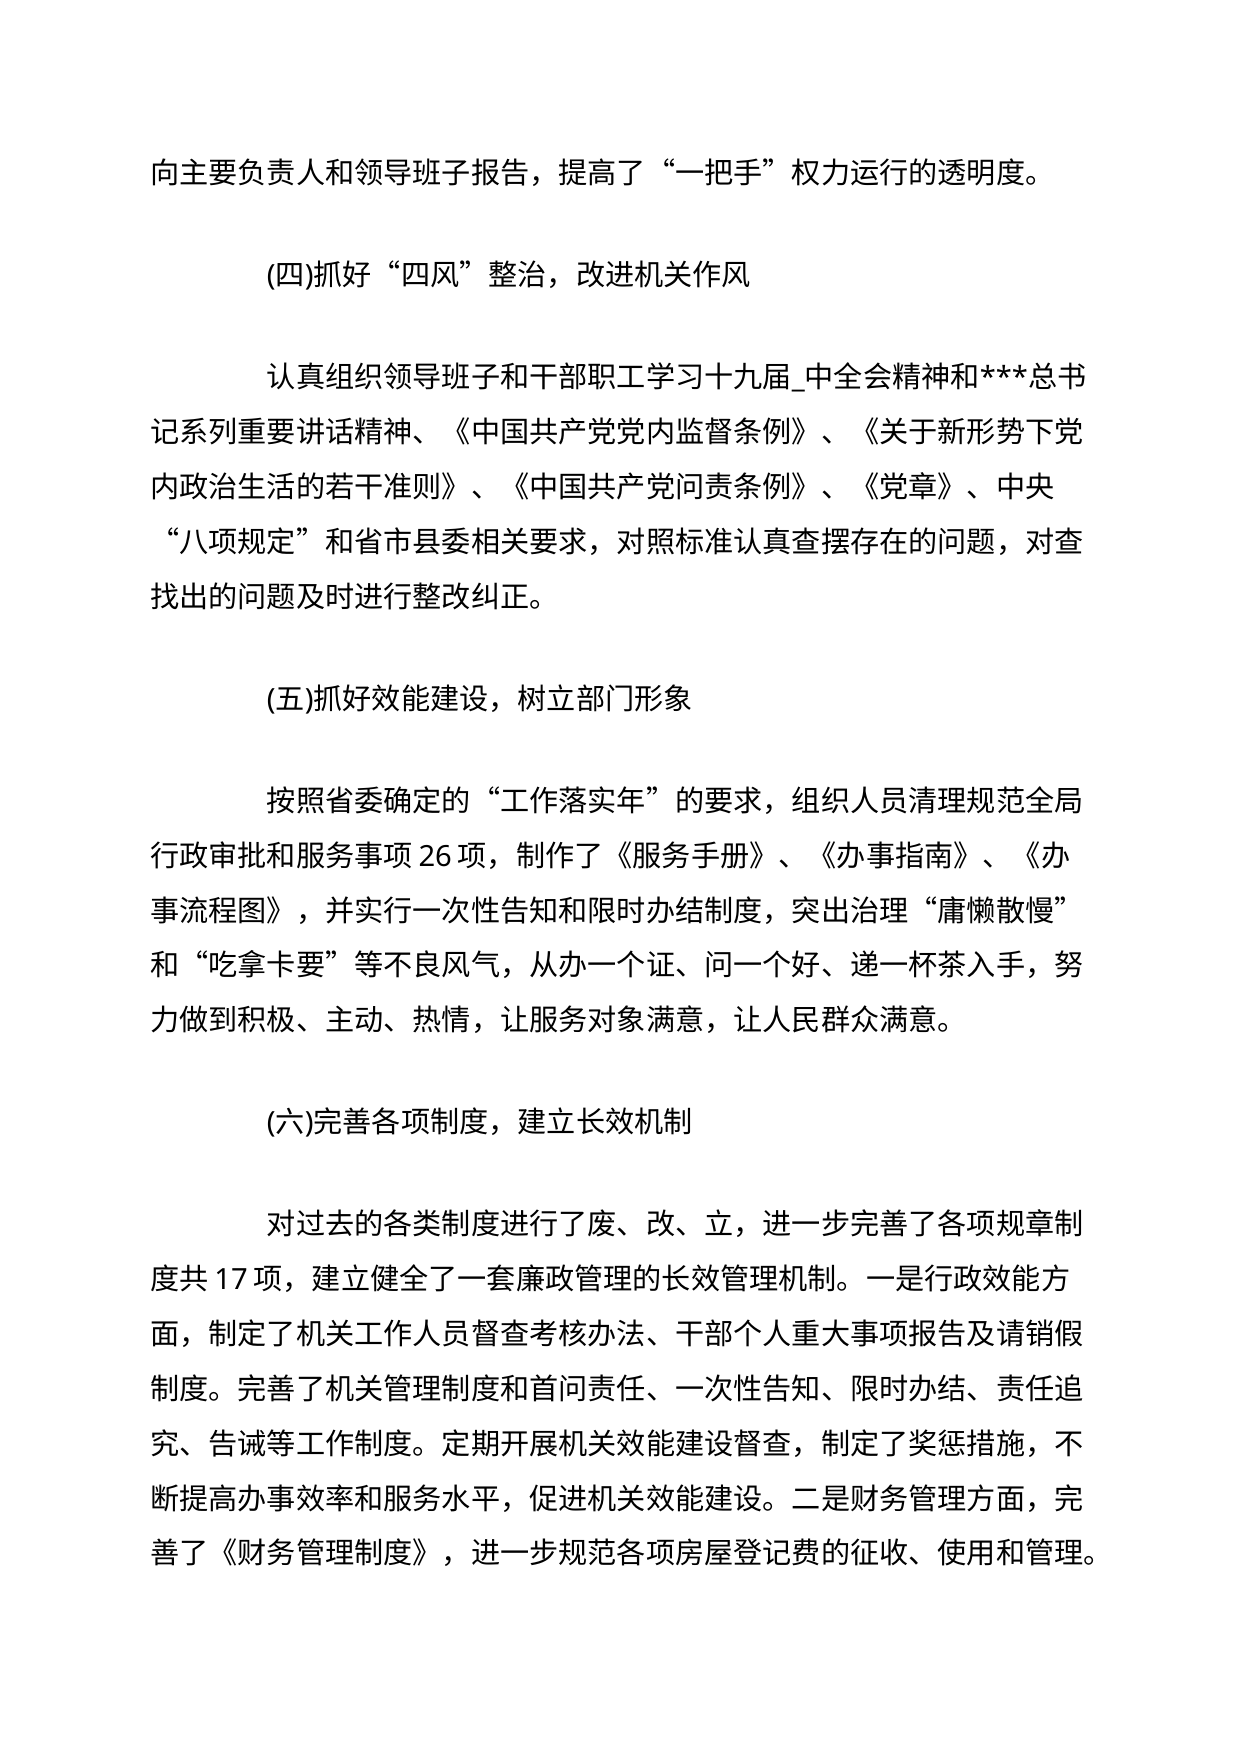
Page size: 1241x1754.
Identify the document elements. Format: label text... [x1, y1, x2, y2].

text (五)抓好效能建设，树立部门形象 [150, 675, 1090, 718]
text (四)抓好“四风”整治，改进机关作风 [150, 252, 1090, 294]
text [150, 1201, 1090, 1572]
text 按照省委确定的“工作落实年”的要求，组织人员清理规范全局行政审批和服务事项26项，制作了《服务手册》、《办事指南》、《办事流程图》，并实行一次性告知和限时办结制度，突出治理“庸懒散慢”和“吃拿卡要”等不良风气，从办一个证、问一个好、递一杯茶入手，努力做到积极、主动、热情，让服务对象满意，让人民群众满意。 [150, 777, 1090, 1039]
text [150, 150, 1090, 192]
text 认真组织领导班子和干部职工学习十九届_中全会精神和***总书记系列重要讲话精神、《中国共产党党内监督条例》、《关于新形势下党内政治生活的若干准则》、《中国共产党问责条例》、《党章》、中央“八项规定”和省市县委相关要求，对照标准认真查摆存在的问题，对查找出的问题及时进行整改纠正。 [150, 354, 1090, 616]
text (六)完善各项制度，建立长效机制 [150, 1099, 1090, 1141]
